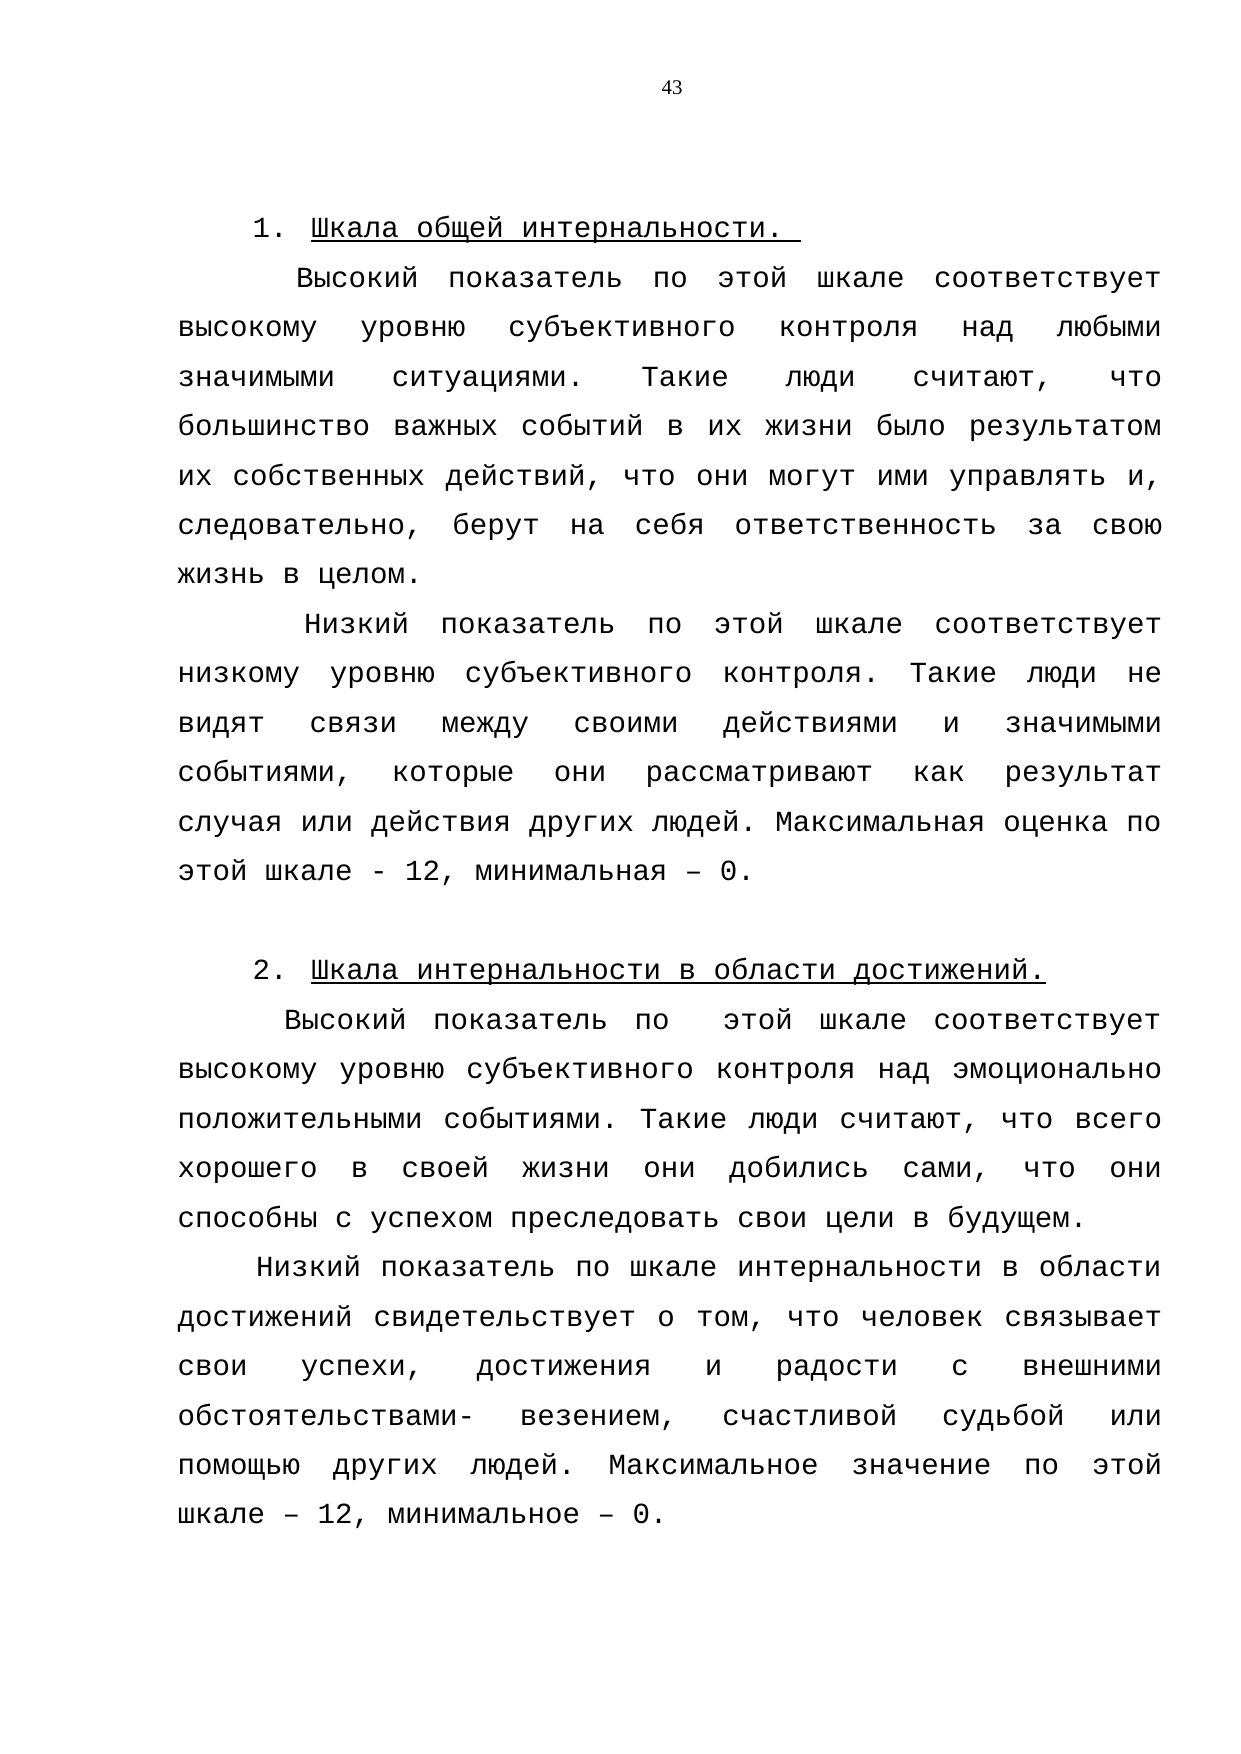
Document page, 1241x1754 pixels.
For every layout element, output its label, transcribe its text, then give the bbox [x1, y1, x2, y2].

text Низкий показатель по шкале интернальности в области достижений свидетельствует о том, что человек связывает свои успехи, достижения и радости с внешними обстоятельствами- везением, счастливой судьбой или помощью других людей. Максимальное значение по этой шкале – 12, минимальное – 0. [177, 1252, 1162, 1533]
text Низкий показатель по этой шкале соответствует низкому уровню субъективного контроля. Такие люди не видят связи между своими действиями и значимыми событиями, которые они рассматривают как результат случая или действия других людей. Максимальная оценка по этой шкале - 12, минимальная – 0. [177, 609, 1162, 889]
text Высокий показатель по этой шкале соответствует высокому уровню субъективного контроля над эмоционально положительными событиями. Такие люди считают, что всего хорошего в своей жизни они добились сами, что они способны с успехом преследовать свои цели в будущем. [177, 1005, 1162, 1236]
list Шкала интернальности в области достижений. [252, 955, 1162, 988]
list Шкала общей интернальности. [252, 213, 1162, 246]
text Высокий показатель по этой шкале соответствует высокому уровню субъективного контроля над любыми значимыми ситуациями. Такие люди считают, что большинство важных событий в их жизни было результатом их собственных действий, что они могут ими управлять и, следовательно, берут на себя ответственность за свою жизнь в целом. [177, 263, 1162, 593]
